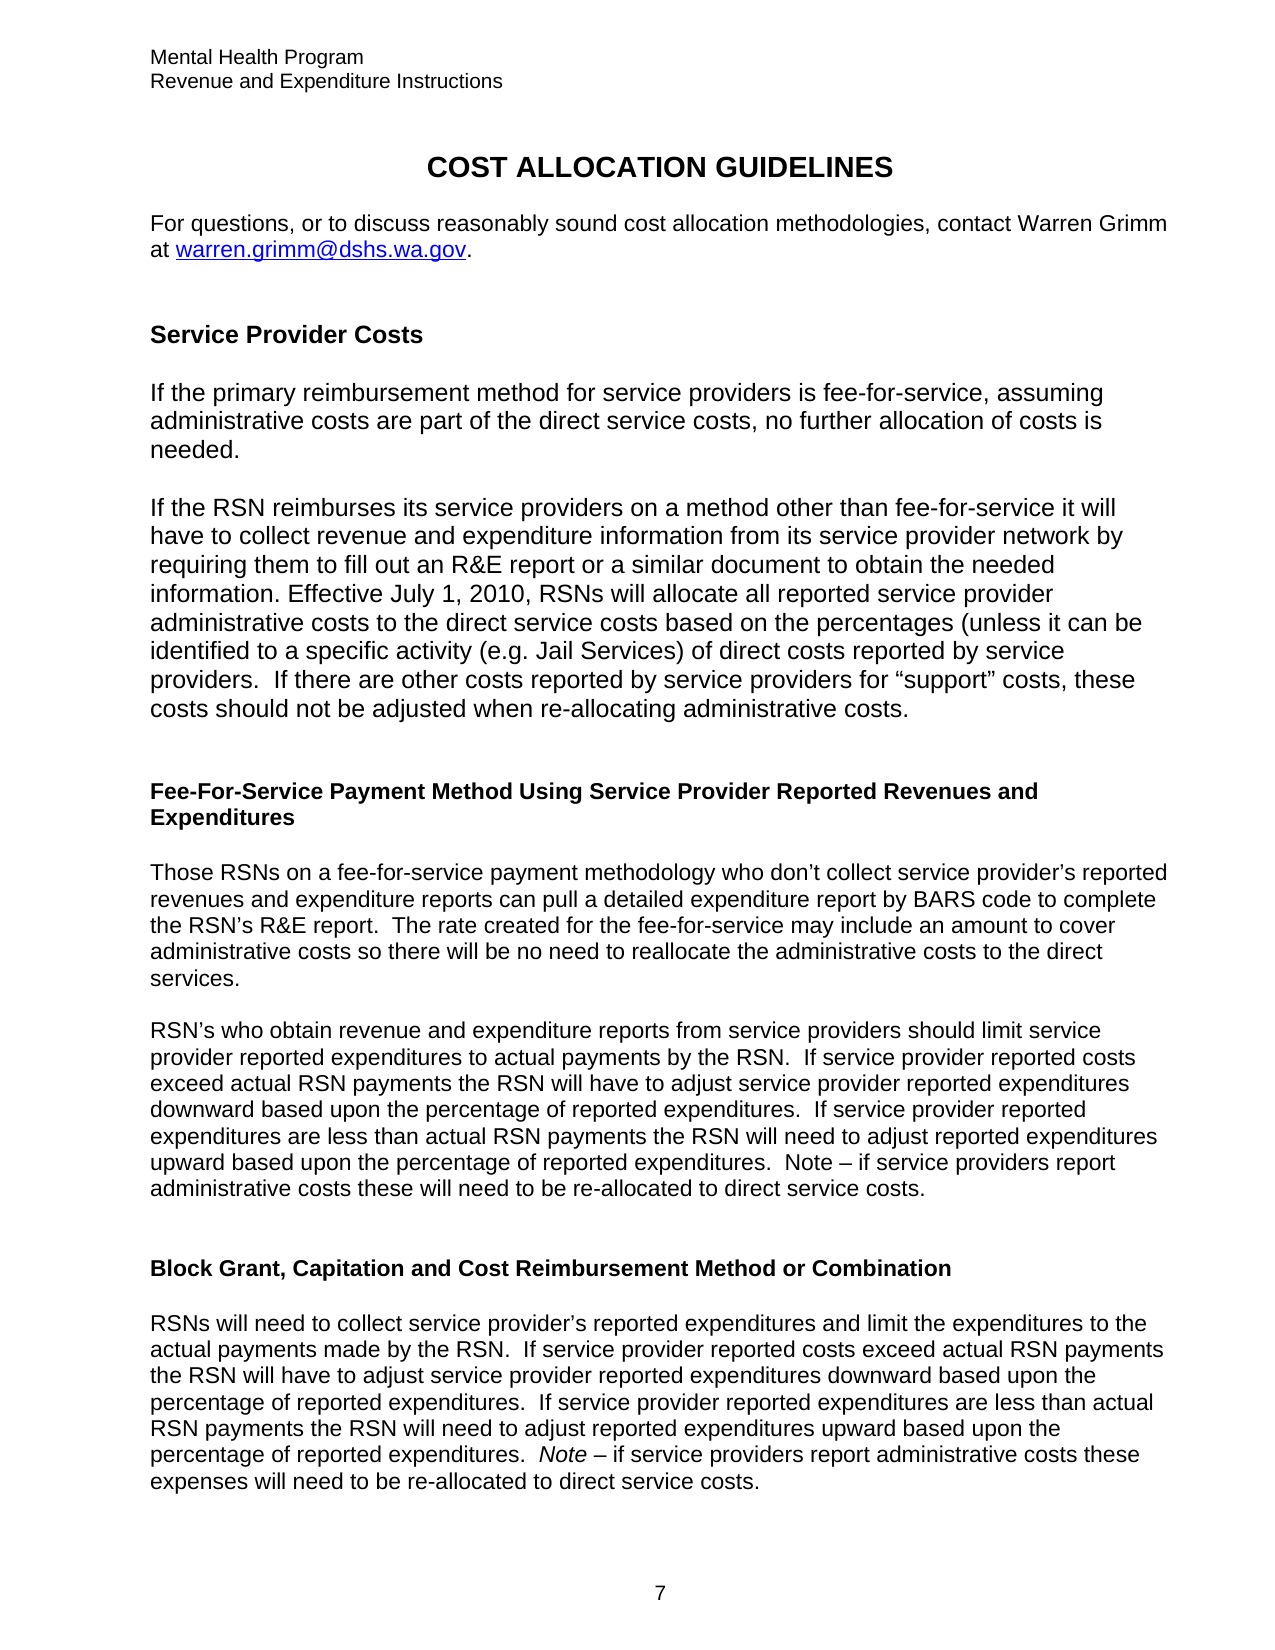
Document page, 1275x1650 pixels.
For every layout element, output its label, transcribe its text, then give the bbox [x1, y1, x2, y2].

text If the primary reimbursement method for service providers is fee-for-service, assuming administrative costs are part of the direct service costs, no further allocation of costs is needed. [150, 378, 1170, 464]
text Service Provider Costs [150, 320, 1170, 349]
text Those RSNs on a fee-for-service payment methodology who don’t collect service provider’s reported revenues and expenditure reports can pull a detailed expenditure report by BARS code to complete the RSN’s R&E report. The rate created for the fee-for-service may include an amount to cover administrative costs so there will be no need to reallocate the administrative costs to the direct services. [150, 859, 1170, 991]
text Fee-For-Service Payment Method Using Service Provider Reported Revenues and Expenditures [150, 778, 1170, 830]
text RSNs will need to collect service provider’s reported expenditures and limit the expenditures to the actual payments made by the RSN. If service provider reported costs exceed actual RSN payments the RSN will have to adjust service provider reported expenditures downward based upon the percentage of reported expenditures. If service provider reported expenditures are less than actual RSN payments the RSN will need to adjust reported expenditures upward based upon the percentage of reported expenditures. Note – if service providers report administrative costs these expenses will need to be re-allocated to direct service costs. [150, 1309, 1170, 1494]
text For questions, or to discuss reasonably sound cost allocation methodologies, contact Warren Grimm at warren.grimm@dshs.wa.gov. [150, 210, 1170, 263]
subtitle COST ALLOCATION GUIDELINES [150, 150, 1170, 183]
text RSN’s who obtain revenue and expenditure reports from service providers should limit service provider reported expenditures to actual payments by the RSN. If service provider reported costs exceed actual RSN payments the RSN will have to adjust service provider reported expenditures downward based upon the percentage of reported expenditures. If service provider reported expenditures are less than actual RSN payments the RSN will need to adjust reported expenditures upward based upon the percentage of reported expenditures. Note – if service providers report administrative costs these will need to be re-allocated to direct service costs. [150, 1017, 1170, 1202]
text If the RSN reimburses its service providers on a method other than fee-for-service it will have to collect revenue and expenditure information from its service provider network by requiring them to fill out an R&E report or a similar document to obtain the needed information. Effective July 1, 2010, RSNs will allocate all reported service provider administrative costs to the direct service costs based on the percentages (unless it can be identified to a specific activity (e.g. Jail Services) of direct costs reported by service providers. If there are other costs reported by service providers for “support” costs, these costs should not be adjusted when re-allocating administrative costs. [150, 493, 1170, 723]
text Block Grant, Capitation and Cost Reimbursement Method or Combination [150, 1254, 1170, 1281]
